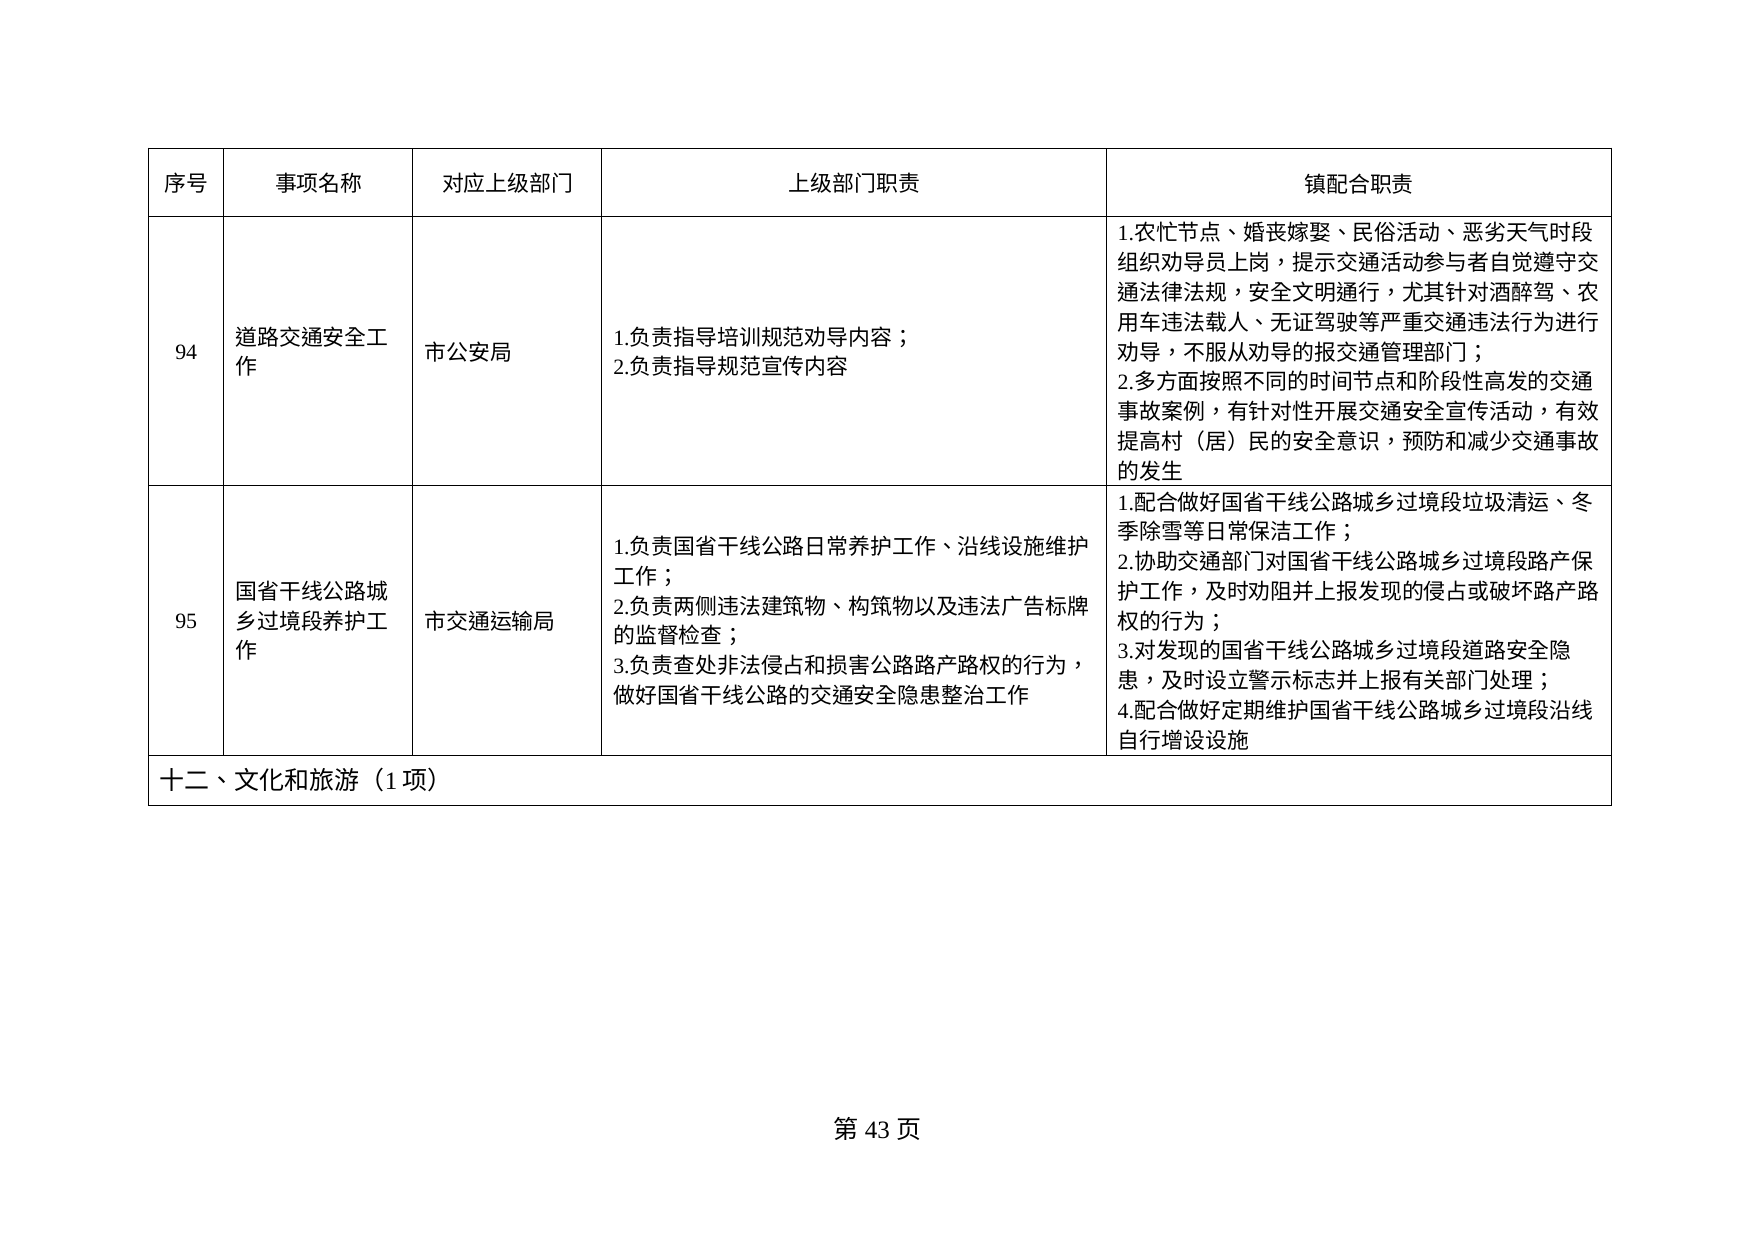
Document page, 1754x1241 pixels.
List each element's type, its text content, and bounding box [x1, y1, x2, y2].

table_cell 1.负责指导培训规范劝导内容； 2.负责指导规范宣传内容 [602, 217, 1106, 485]
table_header 镇配合职责 [1107, 149, 1611, 216]
table_cell 道路交通安全工作 [224, 217, 412, 485]
table_cell 市交通运输局 [413, 486, 601, 754]
table_cell 1.配合做好国省干线公路城乡过境段垃圾清运、冬季除雪等日常保洁工作； 2.协助交通部门对国省干线公路城乡过境段路产保护工作，及时劝阻并上报发现的侵占或破坏路产路权的行为； 3.对发现的国省干线公路城乡过境段道路安全隐患，及时设立警示标志并上报有关部门处理； 4.配合做好定期维护国省干线公路城乡过境段沿线自行增设设施 [1107, 486, 1611, 754]
table_cell 95 [149, 486, 223, 754]
table_header 事项名称 [224, 149, 412, 216]
table_header 上级部门职责 [602, 149, 1106, 216]
table_cell 1.负责国省干线公路日常养护工作、沿线设施维护工作； 2.负责两侧违法建筑物、构筑物以及违法广告标牌的监督检查； 3.负责查处非法侵占和损害公路路产路权的行为，做好国省干线公路的交通安全隐患整治工作 [602, 486, 1106, 754]
table_cell 1.农忙节点、婚丧嫁娶、民俗活动、恶劣天气时段组织劝导员上岗，提示交通活动参与者自觉遵守交通法律法规，安全文明通行，尤其针对酒醉驾、农用车违法载人、无证驾驶等严重交通违法行为进行劝导，不服从劝导的报交通管理部门； 2.多方面按照不同的时间节点和阶段性高发的交通事故案例，有针对性开展交通安全宣传活动，有效提高村（居）民的安全意识，预防和减少交通事故的发生 [1107, 217, 1611, 485]
table_cell 国省干线公路城乡过境段养护工作 [224, 486, 412, 754]
table_header 序号 [149, 149, 223, 216]
table_header 对应上级部门 [413, 149, 601, 216]
table_cell 市公安局 [413, 217, 601, 485]
table_cell 十二、文化和旅游（1项） [149, 756, 1611, 804]
table_cell 94 [149, 217, 223, 485]
